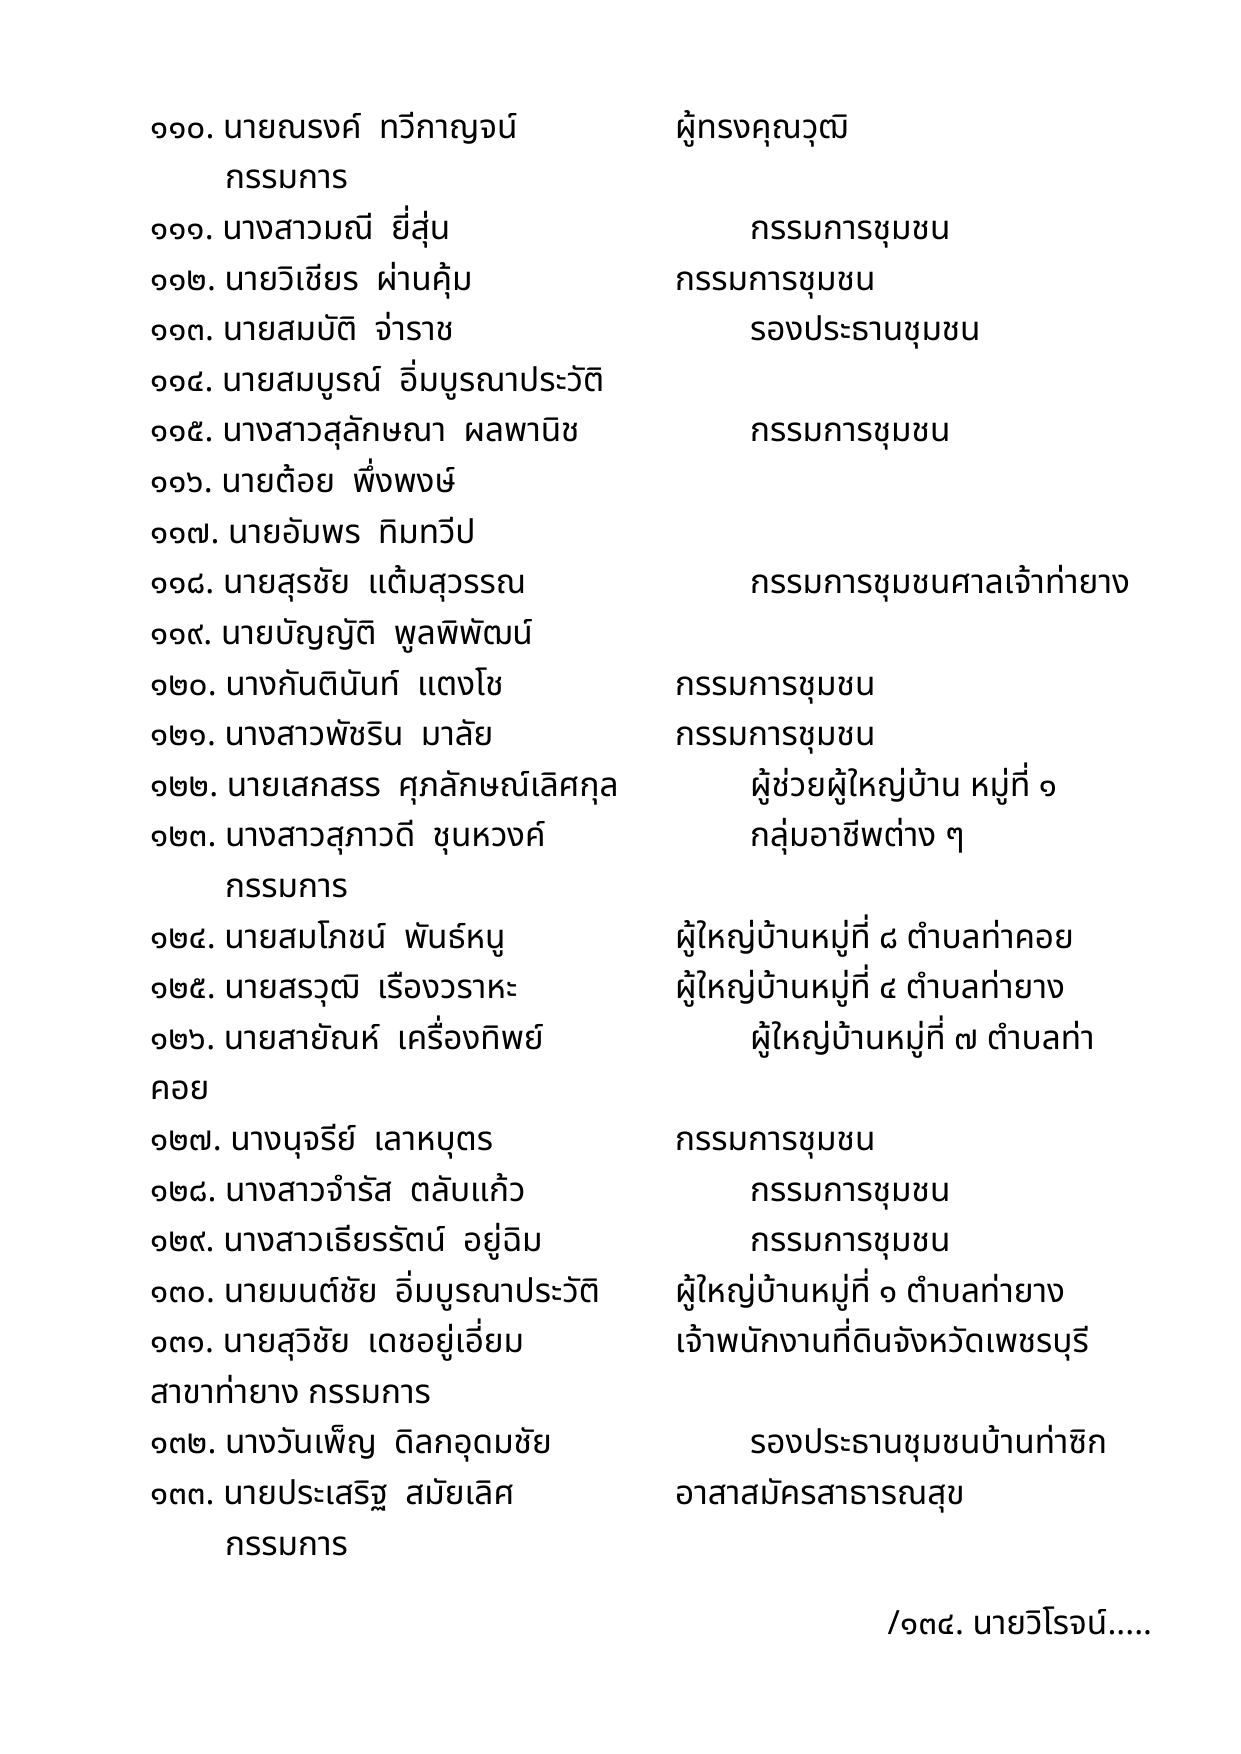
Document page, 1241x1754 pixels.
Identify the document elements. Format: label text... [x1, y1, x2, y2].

text ๑๑๔. นายสมบูรณ์ อิ่มบูรณาประวัติ [150, 356, 1152, 406]
text ๑๓๑. นายสุวิชัย เดชอยู่เอี่ยม เจ้าพนักงานที่ดินจังหวัดเพชรบุรี สาขาท่ายาง กรรมการ [150, 1317, 1152, 1418]
text ๑๒๗. นางนุจรีย์ เลาหบุตร กรรมการชุมชน [150, 1115, 1152, 1165]
text ๑๒๓. นางสาวสุภาวดี ชุนหวงค์ กลุ่มอาชีพต่าง ๆ กรรมการ [150, 811, 1152, 912]
text ๑๓๓. นายประเสริฐ สมัยเลิศ อาสาสมัครสาธารณสุข กรรมการ [150, 1469, 1152, 1570]
text ๑๑๒. นายวิเชียร ผ่านคุ้ม กรรมการชุมชน [150, 254, 1152, 305]
text ๑๑๙. นายบัญญัติ พูลพิพัฒน์ [150, 609, 1152, 659]
text ๑๑๑. นางสาวมณี ยี่สุ่น กรรมการชุมชน [150, 204, 1152, 254]
text ๑๒๐. นางกันตินันท์ แตงโช กรรมการชุมชน [150, 659, 1152, 710]
text ๑๒๖. นายสายัณห์ เครื่องทิพย์ ผู้ใหญ่บ้านหมู่ที่ ๗ ตำบลท่าคอย [150, 1014, 1152, 1115]
text /๑๓๔. นายวิโรจน์..... [150, 1599, 1152, 1649]
text ๑๑๘. นายสุรชัย แต้มสุวรรณ กรรมการชุมชนศาลเจ้าท่ายาง [150, 558, 1152, 609]
text ๑๓๒. นางวันเพ็ญ ดิลกอุดมชัย รองประธานชุมชนบ้านท่าซิก [150, 1418, 1152, 1469]
text ๑๒๔. นายสมโภชน์ พันธ์หนู ผู้ใหญ่บ้านหมู่ที่ ๘ ตำบลท่าคอย [150, 912, 1152, 963]
text ๑๒๑. นางสาวพัชริน มาลัย กรรมการชุมชน [150, 710, 1152, 761]
text ๑๓๐. นายมนต์ชัย อิ่มบูรณาประวัติ ผู้ใหญ่บ้านหมู่ที่ ๑ ตำบลท่ายาง [150, 1267, 1152, 1317]
text ๑๒๘. นางสาวจำรัส ตลับแก้ว กรรมการชุมชน [150, 1165, 1152, 1216]
text ๑๒๙. นางสาวเธียรรัตน์ อยู่ฉิม กรรมการชุมชน [150, 1216, 1152, 1267]
text ๑๑๕. นางสาวสุลักษณา ผลพานิช กรรมการชุมชน [150, 406, 1152, 457]
text ๑๑๐. นายณรงค์ ทวีกาญจน์ ผู้ทรงคุณวุฒิ กรรมการ [150, 102, 1152, 204]
text ๑๒๒. นายเสกสรร ศุภลักษณ์เลิศกุล ผู้ช่วยผู้ใหญ่บ้าน หมู่ที่ ๑ [150, 761, 1152, 811]
text ๑๒๕. นายสรวุฒิ เรืองวราหะ ผู้ใหญ่บ้านหมู่ที่ ๔ ตำบลท่ายาง [150, 963, 1152, 1014]
text ๑๑๓. นายสมบัติ จ่าราช รองประธานชุมชน [150, 305, 1152, 356]
text ๑๑๖. นายต้อย พึ่งพงษ์ [150, 457, 1152, 507]
text ๑๑๗. นายอัมพร ทิมทวีป [150, 507, 1152, 558]
